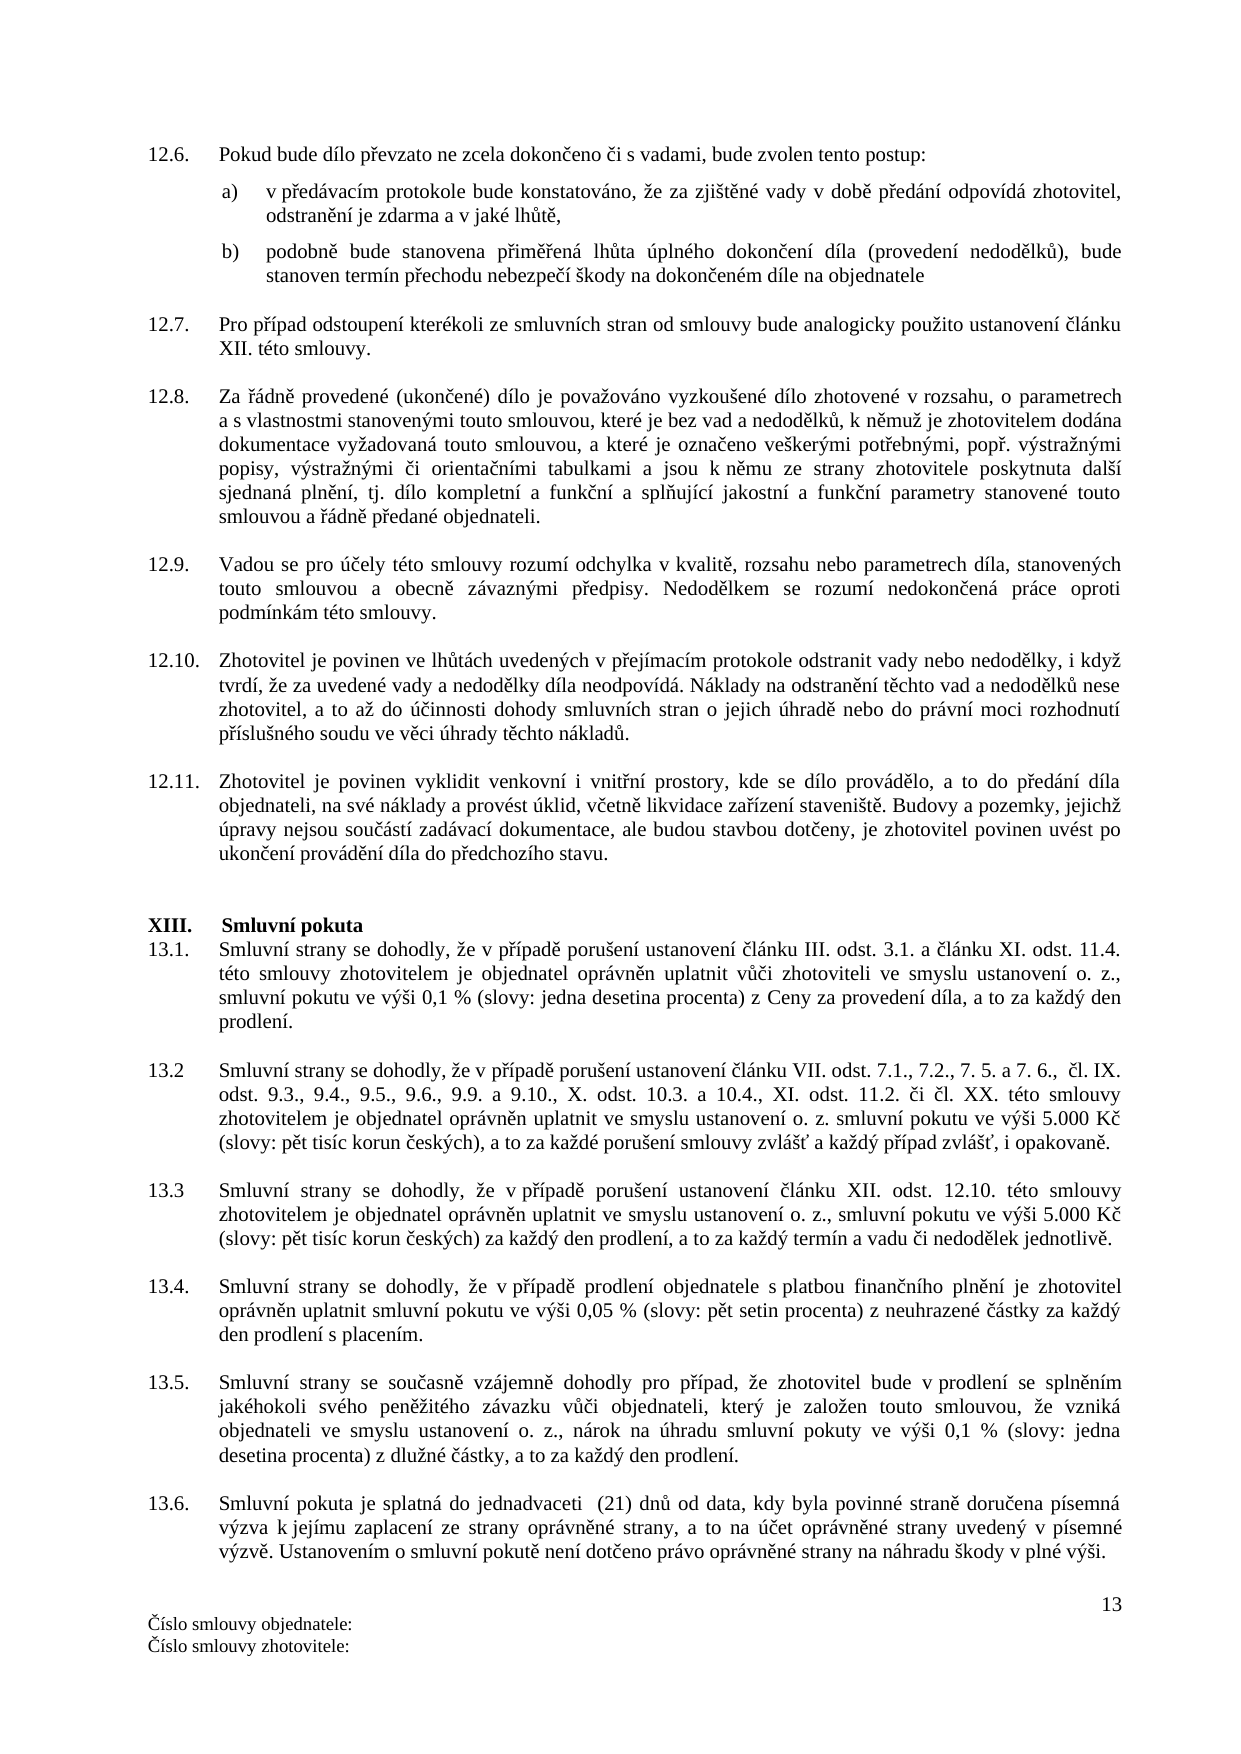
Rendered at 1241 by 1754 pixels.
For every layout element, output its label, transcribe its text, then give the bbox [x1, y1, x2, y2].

text 13.1. Smluvní strany se dohodly, že v případě porušení ustanovení článku III. odst. 3.1. a článku XI. odst. 11.4. této smlouvy zhotovitelem je objednatel oprávněn uplatnit vůči zhotoviteli ve smyslu ustanovení o. z., smluvní pokutu ve výši 0,1 % (slovy: jedna desetina procenta) z Ceny za provedení díla, a to za každý den prodlení. [148, 937, 1122, 1033]
list Zhotovitel je povinen ve lhůtách uvedených v přejímacím protokole odstranit vady nebo nedodělky, i když tvrdí, že za uvedené vady a nedodělky díla neodpovídá. Náklady na odstranění těchto vad a nedodělků nese zhotovitel, a to až do účinnosti dohody smluvních stran o jejich úhradě nebo do právní moci rozhodnutí příslušného soudu ve věci úhrady těchto nákladů. [148, 648, 1122, 745]
list Zhotovitel je povinen vyklidit venkovní i vnitřní prostory, kde se dílo provádělo, a to do předání díla objednateli, na své náklady a provést úklid, včetně likvidace zařízení staveniště. Budovy a pozemky, jejichž úpravy nejsou součástí zadávací dokumentace, ale budou stavbou dotčeny, je zhotovitel povinen uvést po ukončení provádění díla do předchozího stavu. [148, 769, 1122, 865]
text 13.5. Smluvní strany se současně vzájemně dohodly pro případ, že zhotovitel bude v prodlení se splněním jakéhokoli svého peněžitého závazku vůči objednateli, který je založen touto smlouvou, že vzniká objednateli ve smyslu ustanovení o. z., nárok na úhradu smluvní pokuty ve výši 0,1 % (slovy: jedna desetina procenta) z dlužné částky, a to za každý den prodlení. [148, 1370, 1122, 1467]
text 13.3 Smluvní strany se dohodly, že v případě porušení ustanovení článku XII. odst. 12.10. této smlouvy zhotovitelem je objednatel oprávněn uplatnit ve smyslu ustanovení o. z., smluvní pokutu ve výši 5.000 Kč (slovy: pět tisíc korun českých) za každý den prodlení, a to za každý termín a vadu či nedodělek jednotlivě. [148, 1178, 1122, 1250]
list Vadou se pro účely této smlouvy rozumí odchylka v kvalitě, rozsahu nebo parametrech díla, stanovených touto smlouvou a obecně závaznými předpisy. Nedodělkem se rozumí nedokončená práce oproti podmínkám této smlouvy. [148, 552, 1122, 624]
text b) podobně bude stanovena přiměřená lhůta úplného dokončení díla (provedení nedodělků), bude stanoven termín přechodu nebezpečí škody na dokončeném díle na objednatele [222, 239, 1122, 287]
text XIII. Smluvní pokuta [148, 913, 1122, 937]
list Za řádně provedené (ukončené) dílo je považováno vyzkoušené dílo zhotovené v rozsahu, o parametrech a s vlastnostmi stanovenými touto smlouvou, které je bez vad a nedodělků, k němuž je zhotovitelem dodána dokumentace vyžadovaná touto smlouvou, a které je označeno veškerými potřebnými, popř. výstražnými popisy, výstražnými či orientačními tabulkami a jsou k němu ze strany zhotovitele poskytnuta další sjednaná plnění, tj. dílo kompletní a funkční a splňující jakostní a funkční parametry stanovené touto smlouvou a řádně předané objednateli. [148, 384, 1122, 528]
text 13.4. Smluvní strany se dohodly, že v případě prodlení objednatele s platbou finančního plnění je zhotovitel oprávněn uplatnit smluvní pokutu ve výši 0,05 % (slovy: pět setin procenta) z neuhrazené částky za každý den prodlení s placením. [148, 1274, 1122, 1346]
text a) v předávacím protokole bude konstatováno, že za zjištěné vady v době předání odpovídá zhotovitel, odstranění je zdarma a v jaké lhůtě, [222, 179, 1122, 227]
list Pokud bude dílo převzato ne zcela dokončeno či s vadami, bude zvolen tento postup: [148, 142, 1122, 166]
list Pro případ odstoupení kterékoli ze smluvních stran od smlouvy bude analogicky použito ustanovení článku XII. této smlouvy. [148, 312, 1122, 360]
text 13.2 Smluvní strany se dohodly, že v případě porušení ustanovení článku VII. odst. 7.1., 7.2., 7. 5. a 7. 6., čl. IX. odst. 9.3., 9.4., 9.5., 9.6., 9.9. a 9.10., X. odst. 10.3. a 10.4., XI. odst. 11.2. či čl. XX. této smlouvy zhotovitelem je objednatel oprávněn uplatnit ve smyslu ustanovení o. z. smluvní pokutu ve výši 5.000 Kč (slovy: pět tisíc korun českých), a to za každé porušení smlouvy zvlášť a každý případ zvlášť, i opakovaně. [148, 1057, 1122, 1154]
text 13.6. Smluvní pokuta je splatná do jednadvaceti (21) dnů od data, kdy byla povinné straně doručena písemná výzva k jejímu zaplacení ze strany oprávněné strany, a to na účet oprávněné strany uvedený v písemné výzvě. Ustanovením o smluvní pokutě není dotčeno právo oprávněné strany na náhradu škody v plné výši. [148, 1491, 1122, 1563]
